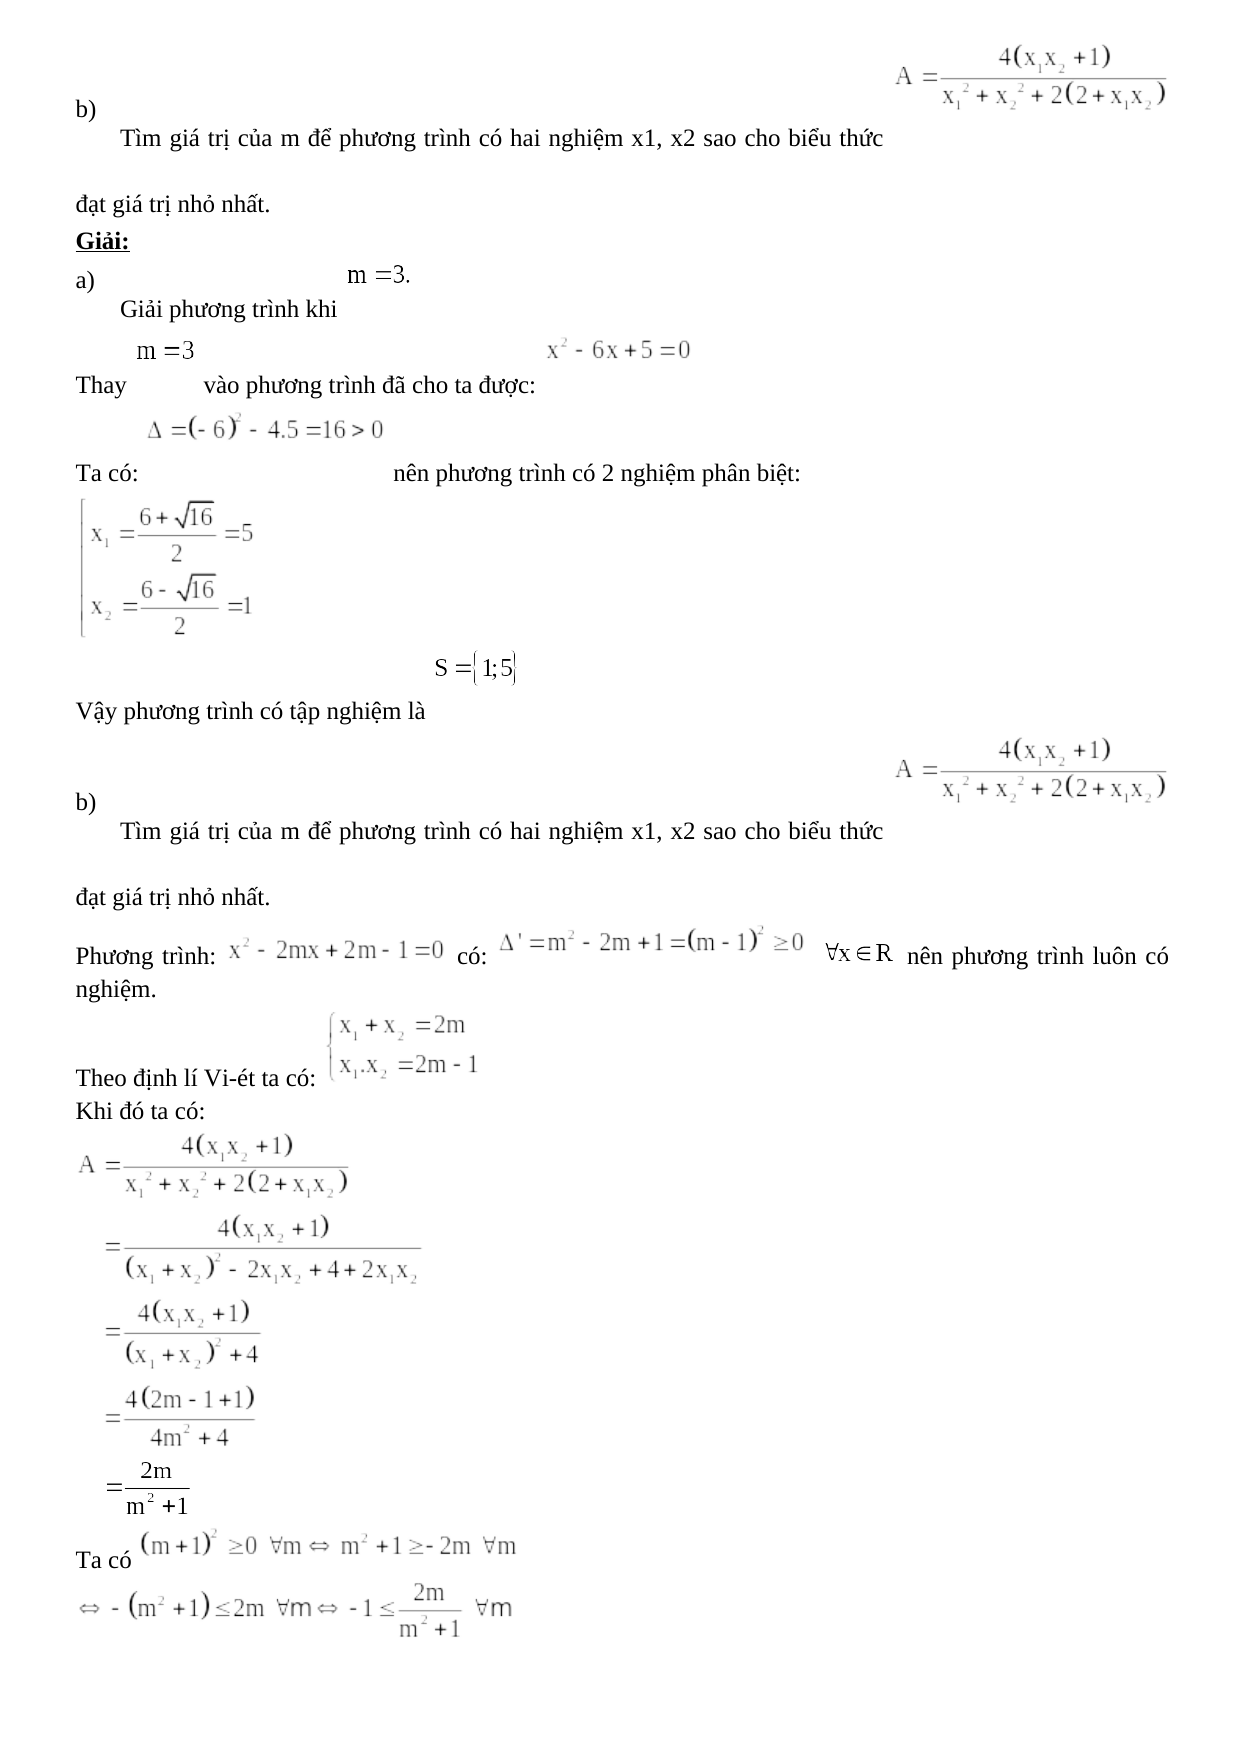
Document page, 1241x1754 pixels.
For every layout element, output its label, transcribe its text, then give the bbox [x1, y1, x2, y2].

text Theo định lí Vi-ét ta có: [75, 1007, 1169, 1092]
list Tìm giá trị của m để phương trình có hai nghiệm x1, x2 sao cho biểu thức đạt giá trị nhỏ nhất. [75, 734, 1169, 911]
text Giải: [75, 226, 1169, 255]
list Tìm giá trị của m để phương trình có hai nghiệm x1, x2 sao cho biểu thức đạt giá trị nhỏ nhất. [75, 41, 1169, 217]
text Ta có: nên phương trình có 2 nghiệm phân biệt: [75, 407, 1169, 486]
text Ta có [75, 1523, 1169, 1573]
text Phương trình: có: nên phương trình luôn có nghiệm. [75, 919, 1169, 1003]
text Thay vào phương trình đã cho ta được: [75, 331, 1169, 398]
text Khi đó ta có: [75, 1096, 1169, 1125]
text Vậy phương trình có tập nghiệm là [75, 649, 1169, 725]
list Giải phương trình khi [75, 259, 1169, 323]
